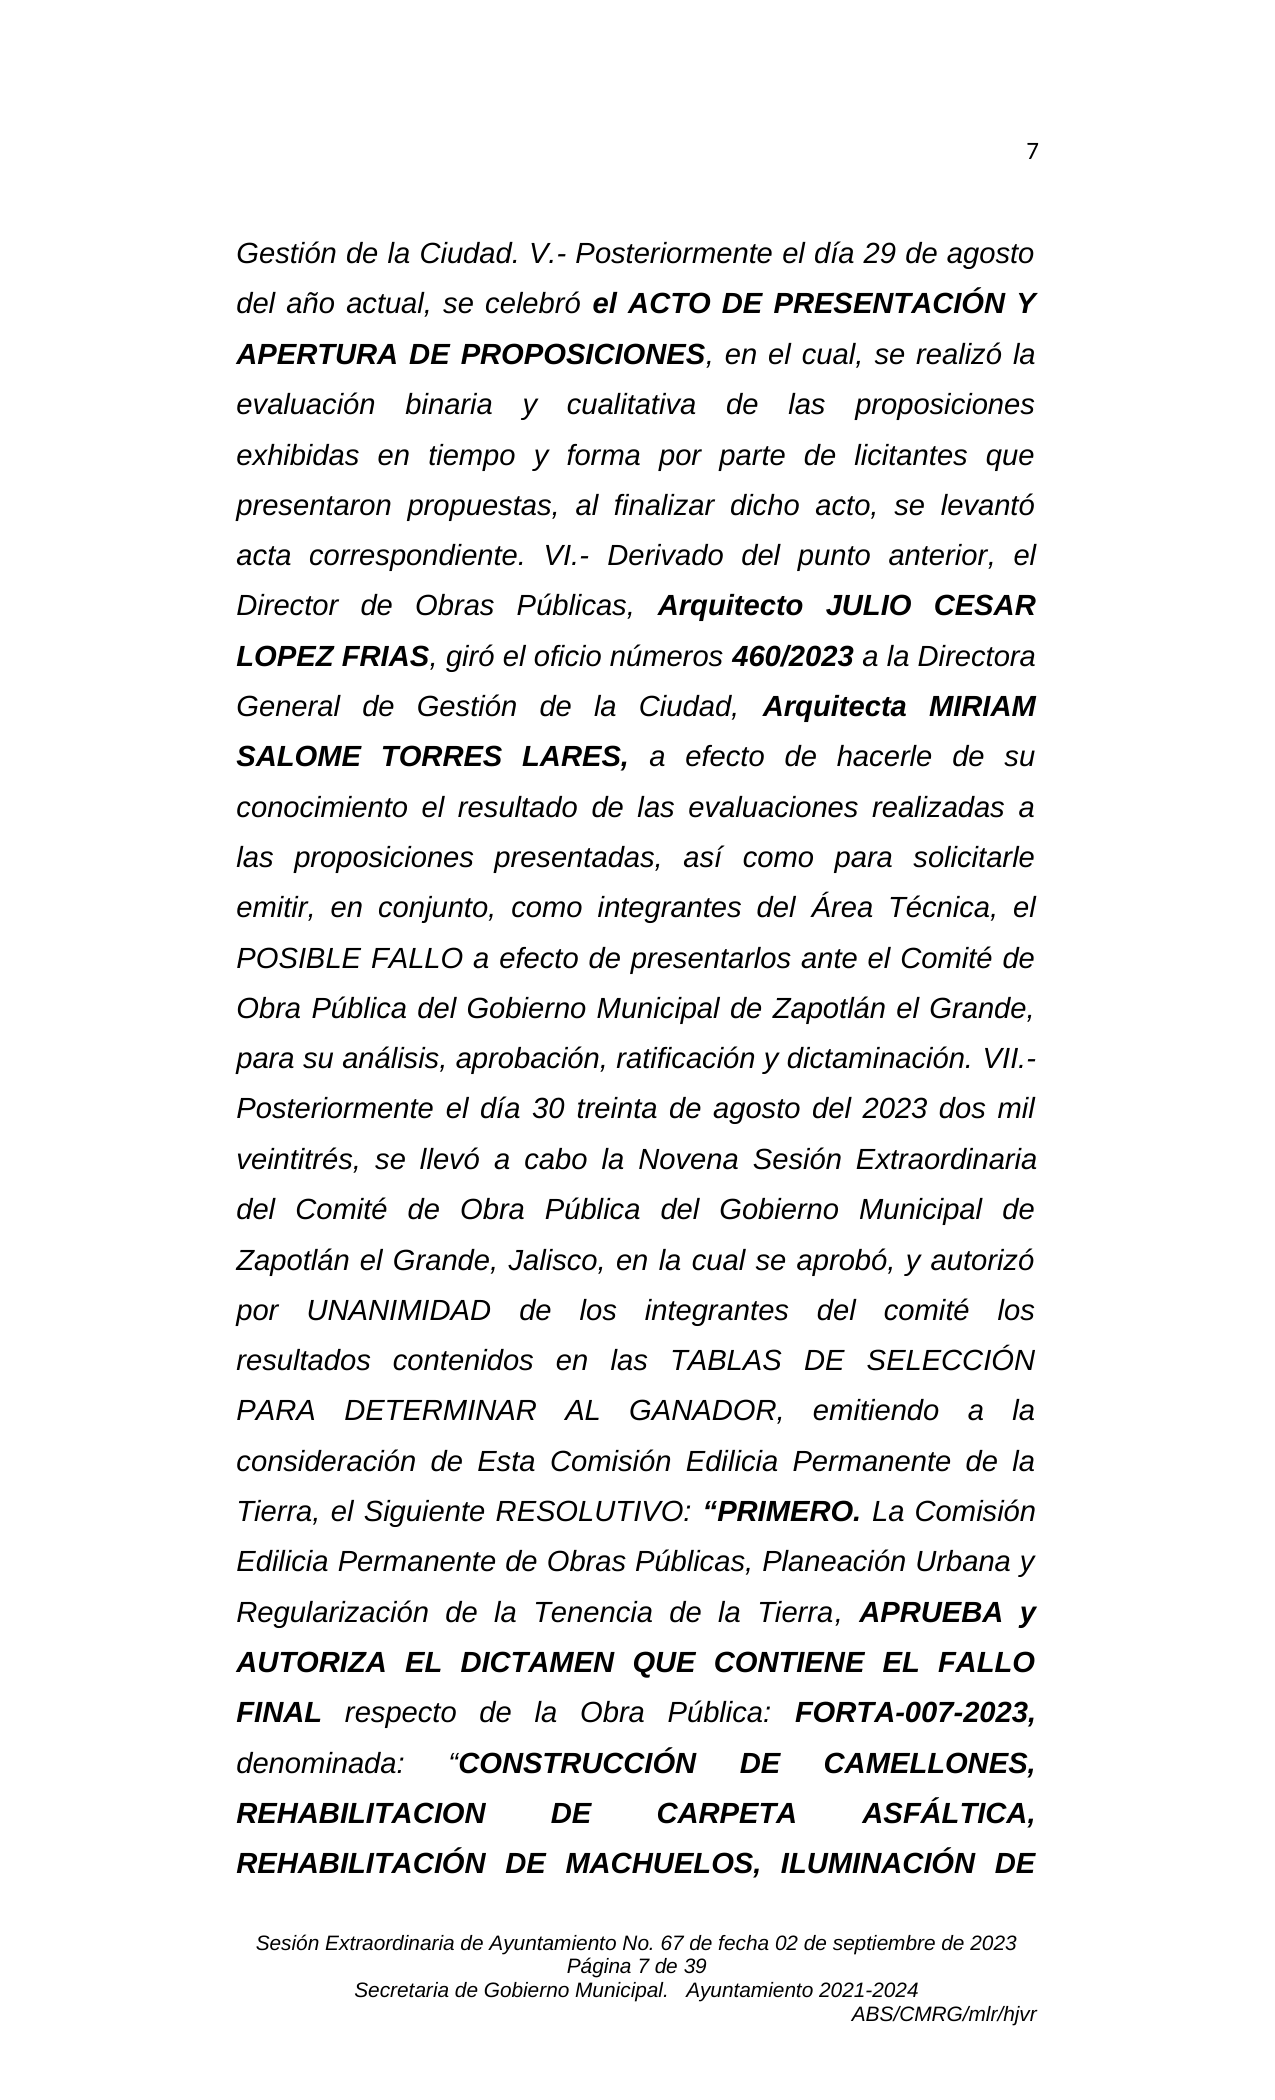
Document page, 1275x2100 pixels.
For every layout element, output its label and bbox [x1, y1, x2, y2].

text [236, 236, 1039, 1880]
